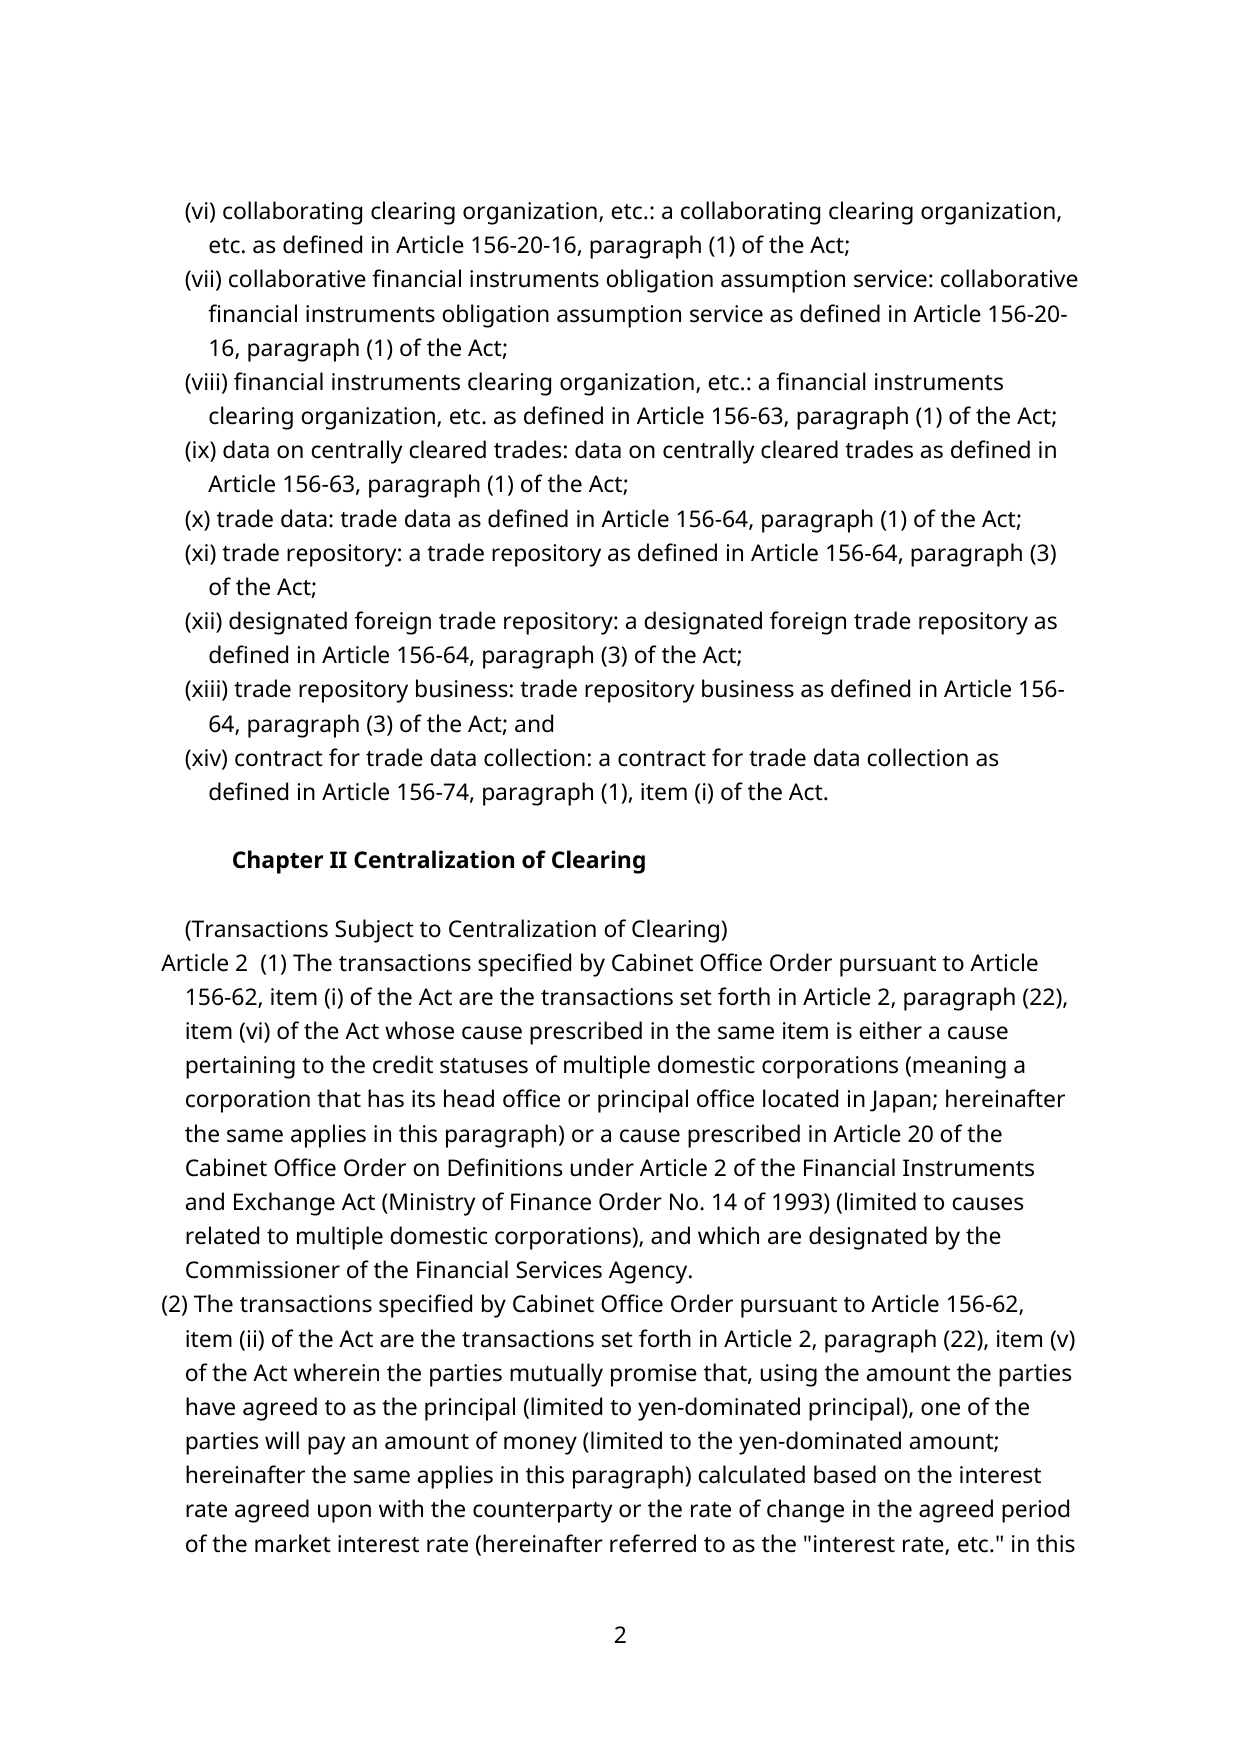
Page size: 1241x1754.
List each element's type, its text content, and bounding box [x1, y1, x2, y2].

text (ix) data on centrally cleared trades: data on centrally cleared trades as defined in Article 156-63, paragraph (1) of the Act; [184, 433, 1079, 501]
text (xii) designated foreign trade repository: a designated foreign trade repository as defined in Article 156-64, paragraph (3) of the Act; [184, 604, 1079, 672]
text (x) trade data: trade data as defined in Article 156-64, paragraph (1) of the Act; [184, 501, 1079, 535]
text Article 2 (1) The transactions specified by Cabinet Office Order pursuant to Article 156-62, item (i) of the Act are the transactions set forth in Article 2, paragraph (22), item (vi) of the Act whose cause prescribed in the same item is either a cause pertaining to the credit statuses of multiple domestic corporations (meaning a corporation that has its head office or principal office located in Japan; hereinafter the same applies in this paragraph) or a cause prescribed in Article 20 of the Cabinet Office Order on Definitions under Article 2 of the Financial Instruments and Exchange Act (Ministry of Finance Order No. 14 of 1993) (limited to causes related to multiple domestic corporations), and which are designated by the Commissioner of the Financial Services Agency. [161, 945, 1079, 1287]
text Chapter II Centralization of Clearing [230, 843, 1079, 877]
text (xiv) contract for trade data collection: a contract for trade data collection as defined in Article 156-74, paragraph (1), item (i) of the Act. [184, 740, 1079, 809]
text (xi) trade repository: a trade repository as defined in Article 156-64, paragraph (3) of the Act; [184, 535, 1079, 604]
text (vii) collaborative financial instruments obligation assumption service: collaborative financial instruments obligation assumption service as defined in Article 156-20-16, paragraph (1) of the Act; [184, 262, 1079, 364]
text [161, 1287, 1079, 1560]
text (xiii) trade repository business: trade repository business as defined in Article 156-64, paragraph (3) of the Act; and [184, 672, 1079, 740]
text (vi) collaborating clearing organization, etc.: a collaborating clearing organization, etc. as defined in Article 156-20-16, paragraph (1) of the Act; [184, 194, 1079, 262]
text (viii) financial instruments clearing organization, etc.: a financial instruments clearing organization, etc. as defined in Article 156-63, paragraph (1) of the Act; [184, 364, 1079, 433]
text (Transactions Subject to Centralization of Clearing) [184, 911, 1079, 945]
